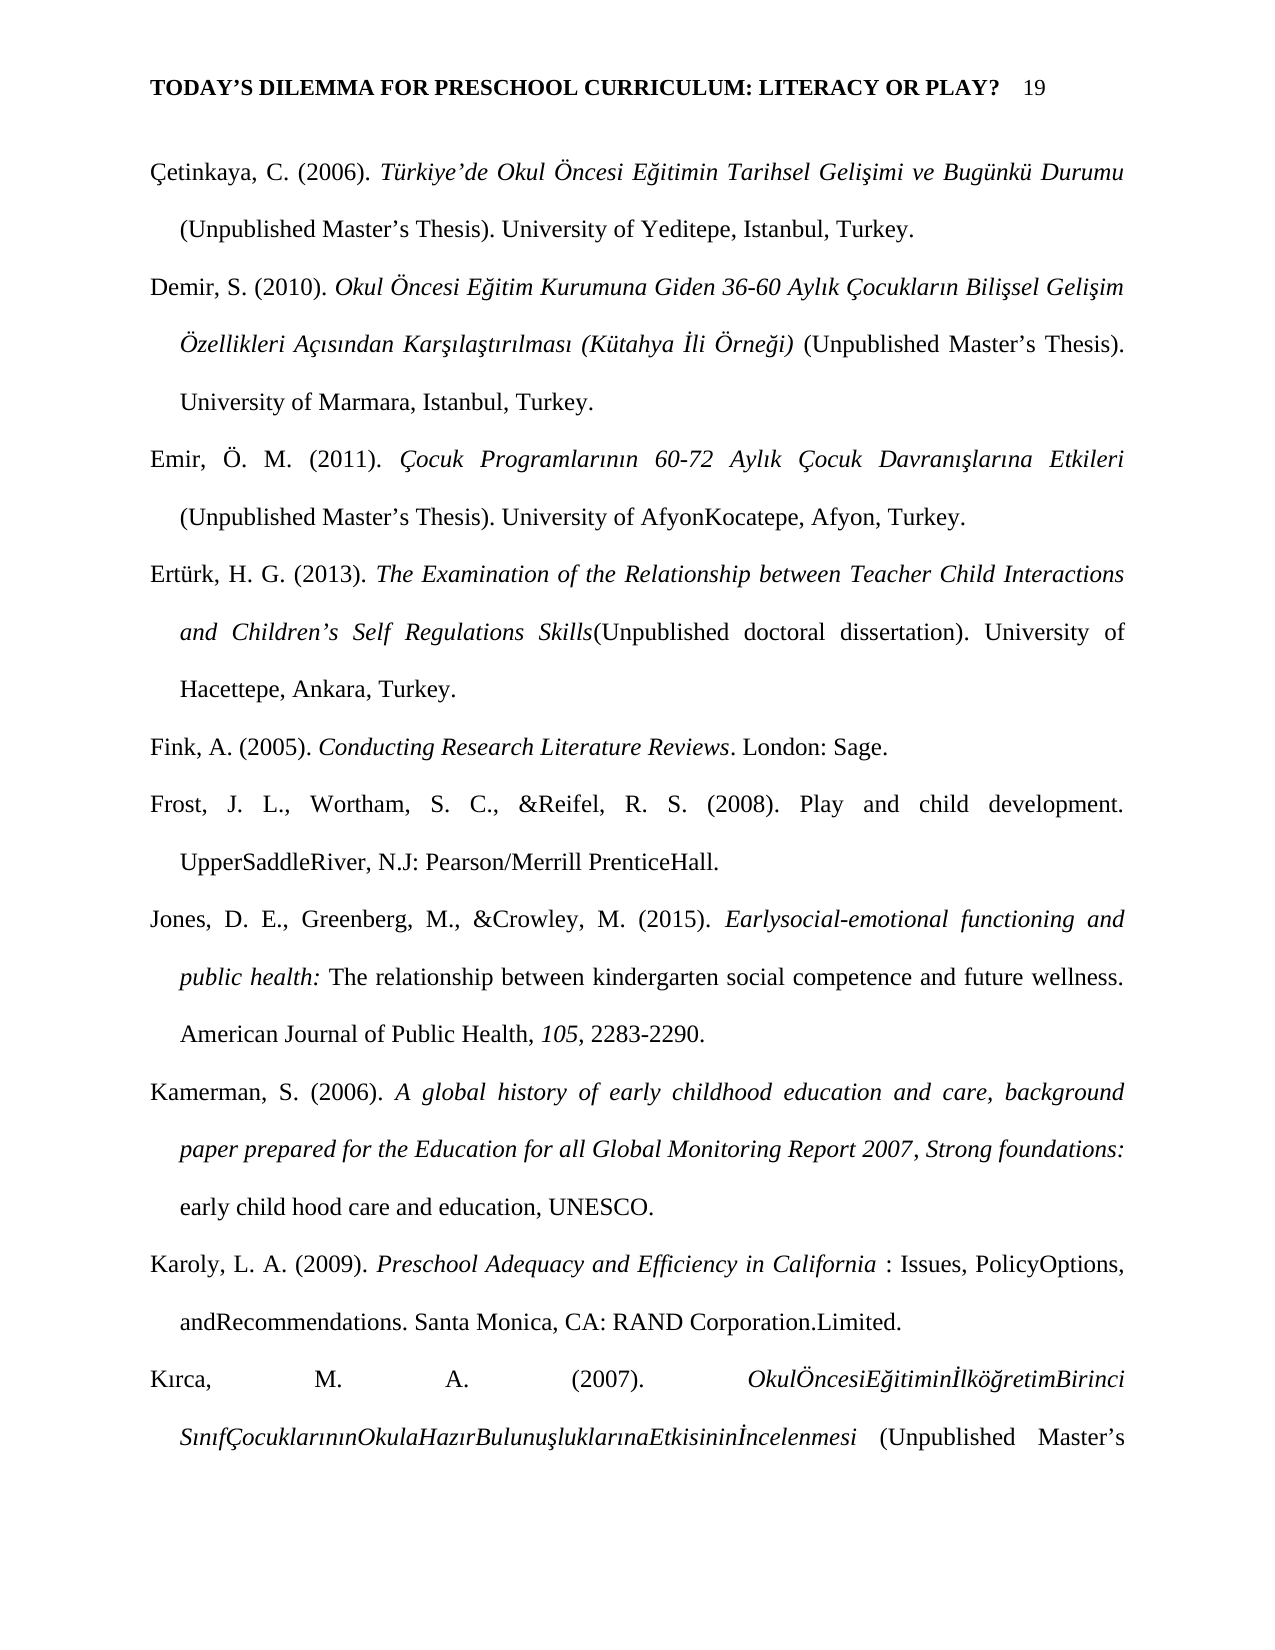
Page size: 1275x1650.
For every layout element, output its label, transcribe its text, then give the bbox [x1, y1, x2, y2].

text Demir, S. (2010). Okul Öncesi Eğitim Kurumuna Giden 36-60 Aylık Çocukların Bilişsel Gelişim Özellikleri Açısından Karşılaştırılması (Kütahya İli Örneği) (Unpublished Master’s Thesis). University of Marmara, Istanbul, Turkey. [150, 272, 1125, 416]
text Kamerman, S. (2006). A global history of early childhood education and care, background paper prepared for the Education for all Global Monitoring Report 2007, Strong foundations: early child hood care and education, UNESCO. [150, 1077, 1125, 1221]
text Çetinkaya, C. (2006). Türkiye’de Okul Öncesi Eğitimin Tarihsel Gelişimi ve Bugünkü Durumu (Unpublished Master’s Thesis). University of Yeditepe, Istanbul, Turkey. [150, 157, 1125, 243]
text Jones, D. E., Greenberg, M., &Crowley, M. (2015). Earlysocial-emotional functioning and public health: The relationship between kindergarten social competence and future wellness. American Journal of Public Health, 105, 2283-2290. [150, 904, 1125, 1048]
text Frost, J. L., Wortham, S. C., &Reifel, R. S. (2008). Play and child development. UpperSaddleRiver, N.J: Pearson/Merrill PrenticeHall. [150, 789, 1125, 876]
text Karoly, L. A. (2009). Preschool Adequacy and Efficiency in California : Issues, PolicyOptions, andRecommendations. Santa Monica, CA: RAND Corporation.Limited. [150, 1249, 1125, 1336]
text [150, 1364, 1125, 1451]
text Fink, A. (2005). Conducting Research Literature Reviews. London: Sage. [150, 732, 1125, 761]
text Emir, Ö. M. (2011). Çocuk Programlarının 60-72 Aylık Çocuk Davranışlarına Etkileri (Unpublished Master’s Thesis). University of AfyonKocatepe, Afyon, Turkey. [150, 444, 1125, 531]
text Ertürk, H. G. (2013). The Examination of the Relationship between Teacher Child Interactions and Children’s Self Regulations Skills(Unpublished doctoral dissertation). University of Hacettepe, Ankara, Turkey. [150, 559, 1125, 703]
